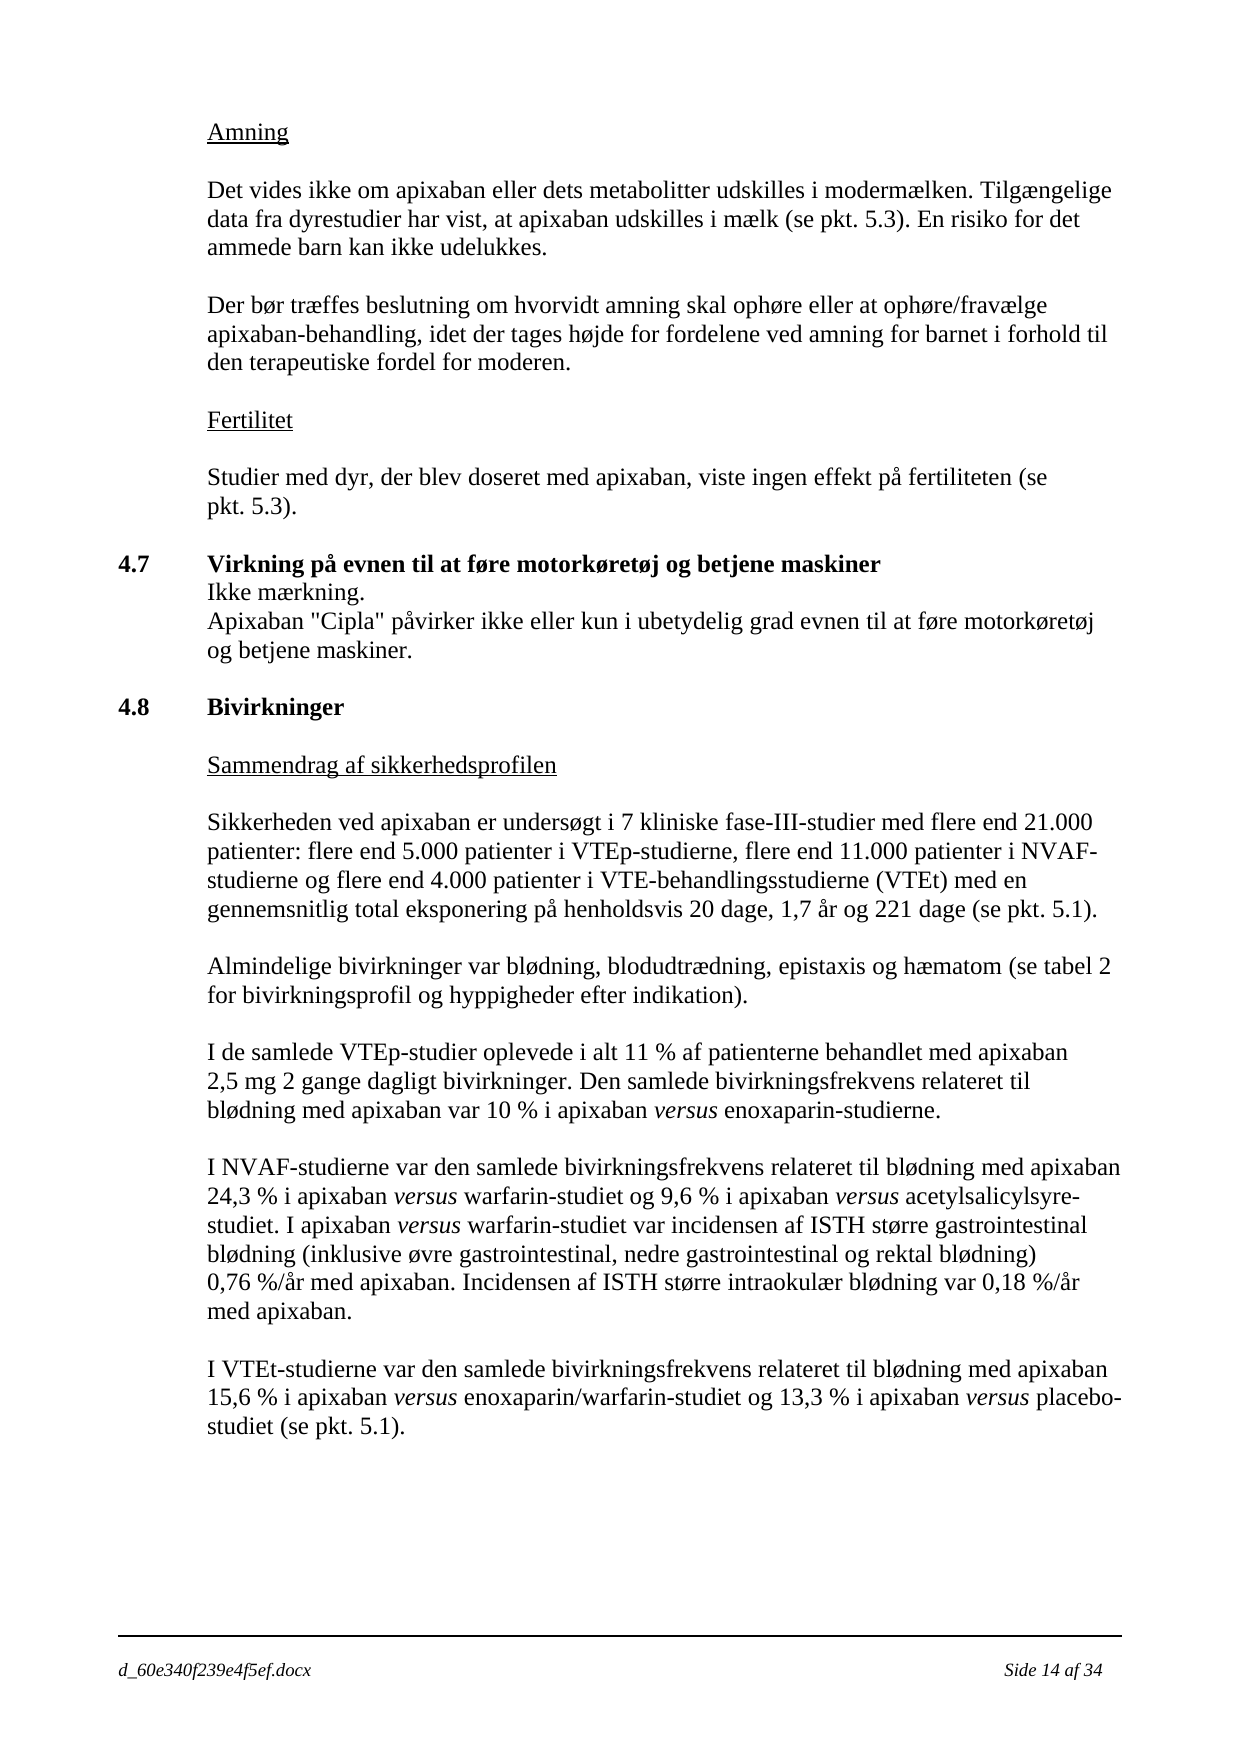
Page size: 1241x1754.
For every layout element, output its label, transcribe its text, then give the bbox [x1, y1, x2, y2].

text I de samlede VTEp-studier oplevede i alt 11 % af patienterne behandlet med apixaban 2,5 mg 2 gange dagligt bivirkninger. Den samlede bivirkningsfrekvens relateret til blødning med apixaban var 10 % i apixaban versus enoxaparin-studierne. [207, 1037, 1122, 1124]
text Almindelige bivirkninger var blødning, blodudtrædning, epistaxis og hæmatom (se tabel 2 for bivirkningsprofil og hyppigheder efter indikation). [207, 951, 1122, 1009]
text Fertilitet [207, 405, 1122, 434]
text Ikke mærkning. [207, 577, 1122, 606]
text 4.7 Virkning på evnen til at føre motorkøretøj og betjene maskiner [118, 549, 1122, 577]
text I NVAF-studierne var den samlede bivirkningsfrekvens relateret til blødning med apixaban 24,3 % i apixaban versus warfarin-studiet og 9,6 % i apixaban versus acetylsalicylsyre-studiet. I apixaban versus warfarin-studiet var incidensen af ISTH større gastrointestinal blødning (inklusive øvre gastrointestinal, nedre gastrointestinal og rektal blødning) 0,76 %/år med apixaban. Incidensen af ISTH større intraokulær blødning var 0,18 %/år med apixaban. [207, 1152, 1122, 1325]
text I VTEt-studierne var den samlede bivirkningsfrekvens relateret til blødning med apixaban 15,6 % i apixaban versus enoxaparin/warfarin-studiet og 13,3 % i apixaban versus placebo-studiet (se pkt. 5.1). [207, 1354, 1122, 1440]
text Det vides ikke om apixaban eller dets metabolitter udskilles i modermælken. Tilgængelige data fra dyrestudier har vist, at apixaban udskilles i mælk (se pkt. 5.3). En risiko for det ammede barn kan ikke udelukkes. [207, 175, 1122, 261]
text Sammendrag af sikkerhedsprofilen [207, 750, 1122, 779]
text Der bør træffes beslutning om hvorvidt amning skal ophøre eller at ophøre/fravælge apixaban-behandling, idet der tages højde for fordelene ved amning for barnet i forhold til den terapeutiske fordel for moderen. [207, 290, 1122, 376]
text Sikkerheden ved apixaban er undersøgt i 7 kliniske fase-III-studier med flere end 21.000 patienter: flere end 5.000 patienter i VTEp-studierne, flere end 11.000 patienter i NVAF-studierne og flere end 4.000 patienter i VTE-behandlingsstudierne (VTEt) med en gennemsnitlig total eksponering på henholdsvis 20 dage, 1,7 år og 221 dage (se pkt. 5.1). [207, 807, 1122, 922]
text Studier med dyr, der blev doseret med apixaban, viste ingen effekt på fertiliteten (se pkt. 5.3). [207, 462, 1122, 520]
text 4.8 Bivirkninger [118, 692, 1122, 721]
text Amning [207, 117, 1122, 146]
text Apixaban "Cipla" påvirker ikke eller kun i ubetydelig grad evnen til at føre motorkøretøj og betjene maskiner. [207, 606, 1122, 664]
